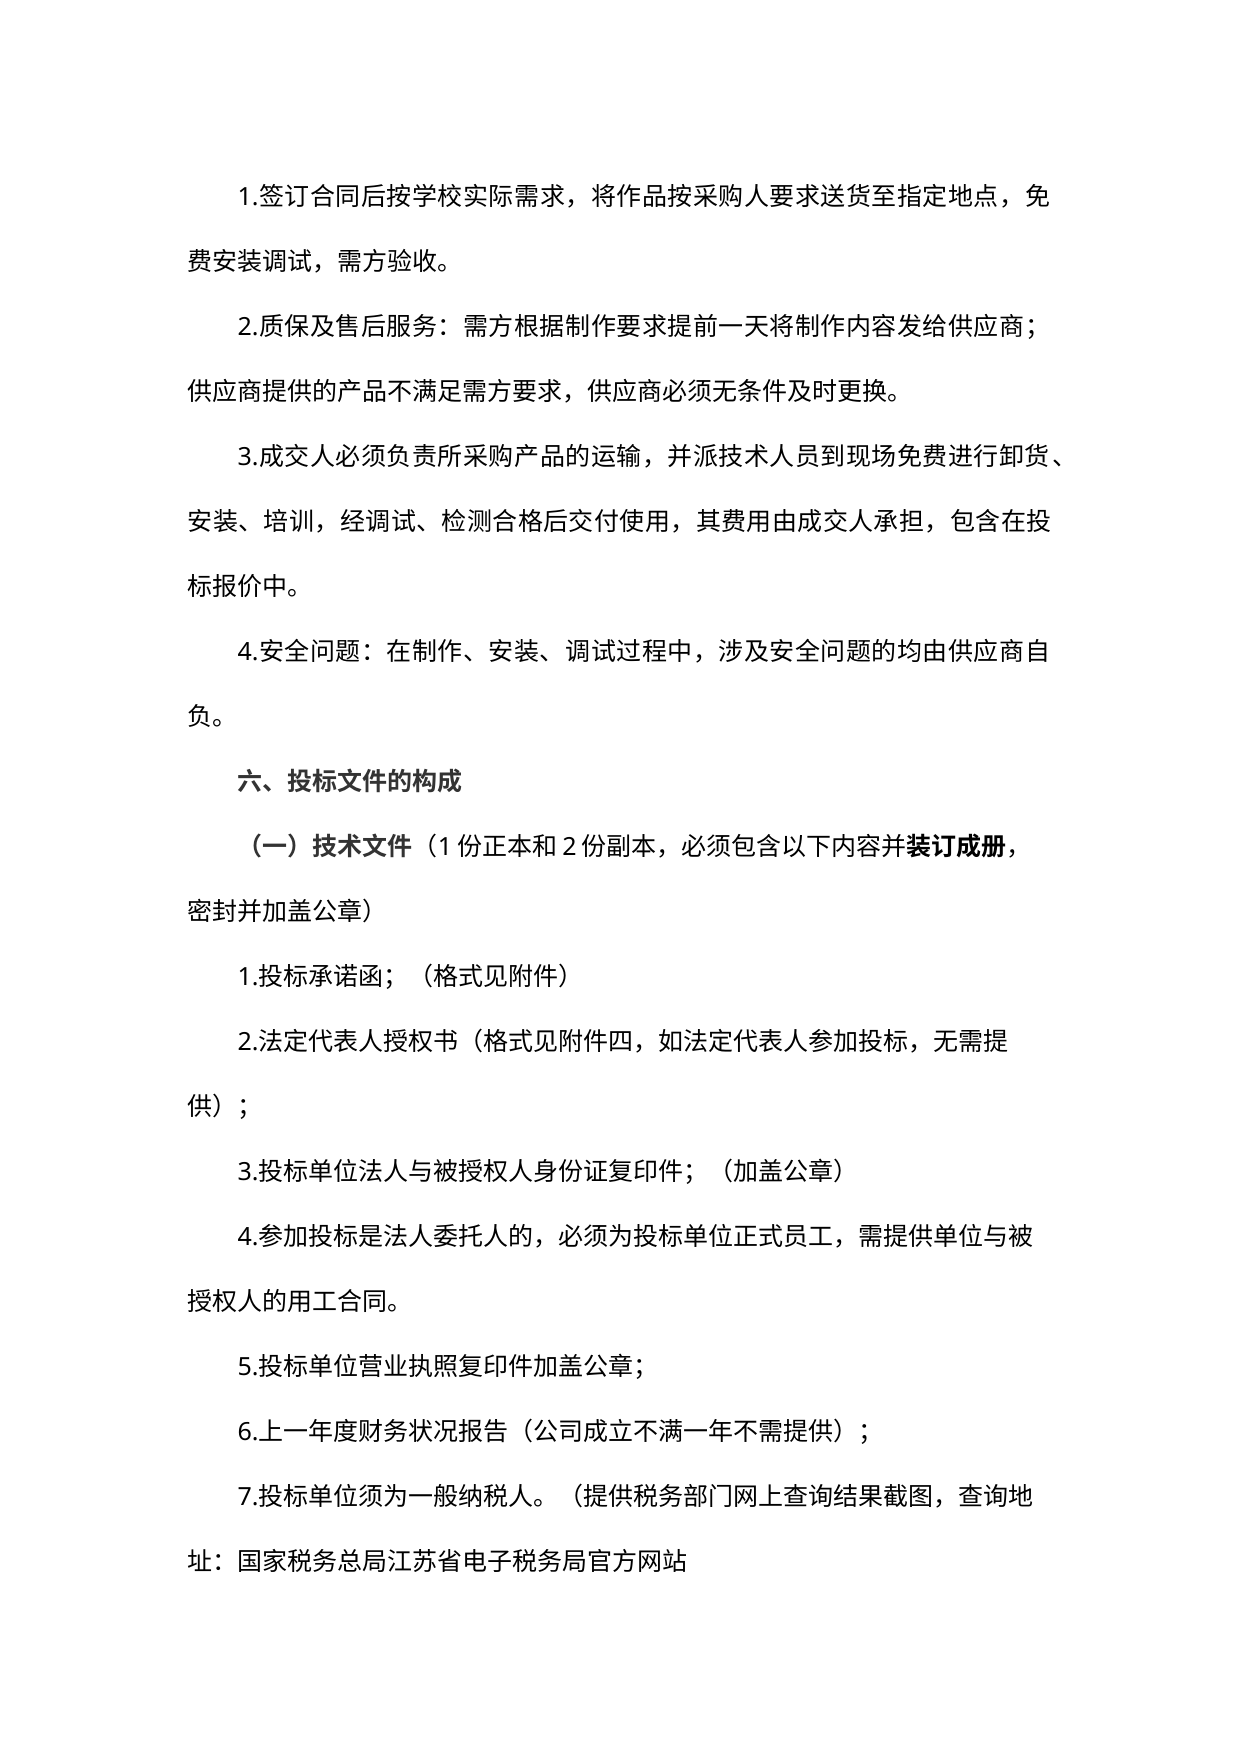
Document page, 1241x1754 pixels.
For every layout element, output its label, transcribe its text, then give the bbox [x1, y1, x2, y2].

text 3.投标单位法人与被授权人身份证复印件；（加盖公章） [187, 1137, 1053, 1202]
text 2.法定代表人授权书（格式见附件四，如法定代表人参加投标，无需提供）； [187, 1007, 1053, 1137]
text 1.投标承诺函；（格式见附件） [187, 942, 1053, 1007]
text 5.投标单位营业执照复印件加盖公章； [187, 1332, 1053, 1397]
text 2.质保及售后服务：需方根据制作要求提前一天将制作内容发给供应商；供应商提供的产品不满足需方要求，供应商必须无条件及时更换。 [187, 292, 1053, 422]
text 6.上一年度财务状况报告（公司成立不满一年不需提供）； [187, 1397, 1053, 1462]
text 六、投标文件的构成 [187, 747, 1053, 812]
text 4.参加投标是法人委托人的，必须为投标单位正式员工，需提供单位与被授权人的用工合同。 [187, 1202, 1053, 1332]
text 3.成交人必须负责所采购产品的运输，并派技术人员到现场免费进行卸货、安装、培训，经调试、检测合格后交付使用，其费用由成交人承担，包含在投标报价中。 [187, 422, 1053, 617]
text 4.安全问题：在制作、安装、调试过程中，涉及安全问题的均由供应商自负。 [187, 617, 1053, 747]
text 1.签订合同后按学校实际需求，将作品按采购人要求送货至指定地点，免费安装调试，需方验收。 [187, 162, 1053, 292]
text （一）技术文件（1份正本和2份副本，必须包含以下内容并装订成册，密封并加盖公章） [187, 812, 1053, 942]
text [187, 1462, 1053, 1592]
